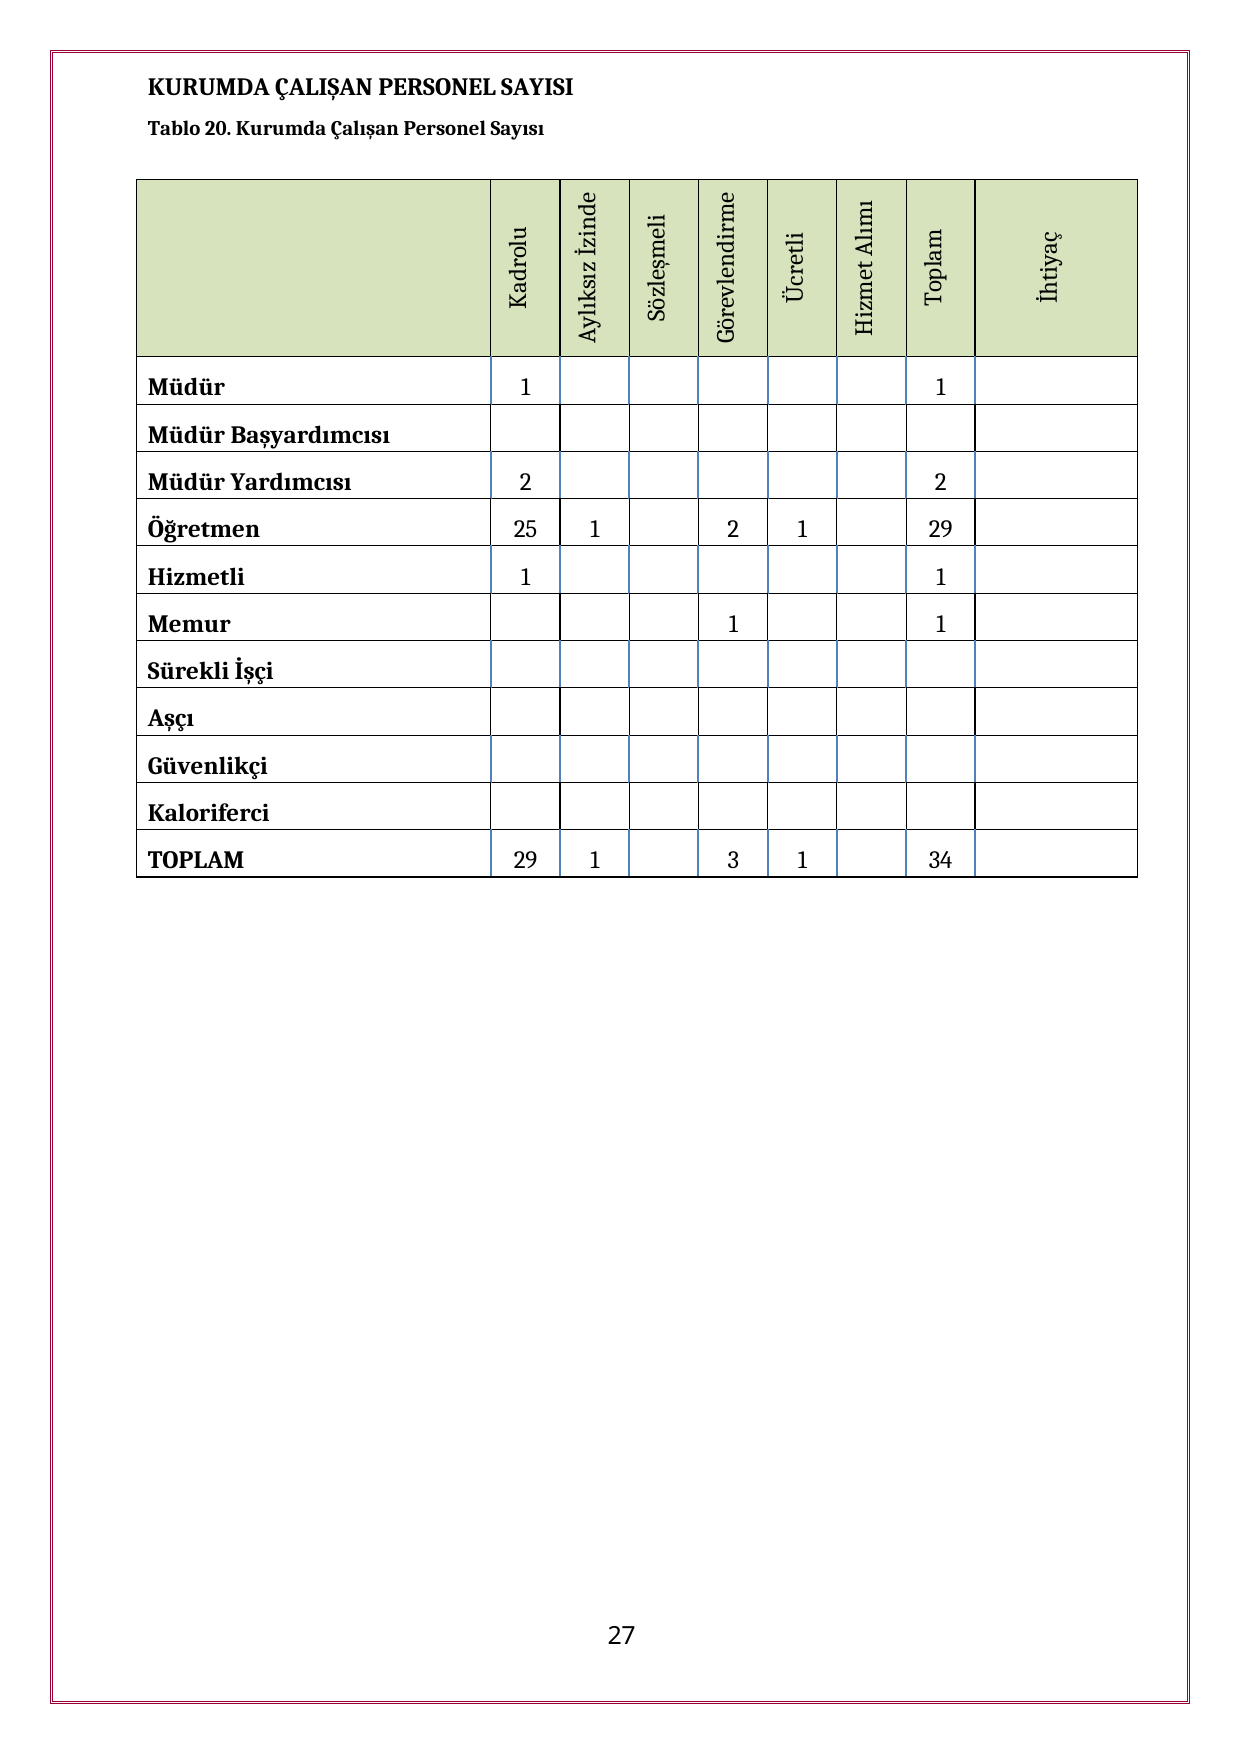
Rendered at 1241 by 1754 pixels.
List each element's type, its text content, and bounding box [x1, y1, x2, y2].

table_cell 1 [492, 357, 559, 403]
table_cell [769, 452, 836, 498]
table_cell 1 [907, 546, 974, 593]
table_cell [837, 594, 906, 640]
table_cell [976, 830, 1137, 876]
table_cell 1 [768, 499, 836, 545]
table_cell [768, 594, 836, 640]
table_cell [907, 641, 974, 687]
table_header Aylıksız İzinde [561, 180, 629, 356]
table_cell 1 [561, 499, 629, 545]
table_cell [837, 405, 906, 451]
table_cell [907, 405, 974, 451]
table_cell [630, 546, 697, 593]
table_cell [699, 405, 767, 451]
table_cell [630, 499, 698, 545]
table_cell [630, 830, 697, 876]
table_cell [630, 688, 698, 734]
table_cell TOPLAM [137, 830, 490, 876]
table_cell [630, 783, 698, 829]
table_cell [492, 641, 559, 687]
table_cell [976, 641, 1137, 687]
table_cell [561, 357, 628, 403]
table_cell Müdür Başyardımcısı [137, 405, 490, 451]
table_cell [768, 688, 836, 734]
table_cell [699, 452, 767, 498]
table_cell [630, 357, 697, 403]
table_cell [838, 830, 905, 876]
table_cell Memur [137, 594, 490, 640]
table_cell [768, 783, 836, 829]
table_cell [769, 357, 836, 403]
table_cell [838, 357, 905, 403]
table_cell Aşçı [137, 688, 490, 734]
table_cell Müdür Yardımcısı [137, 452, 490, 498]
table_cell [699, 546, 767, 593]
table_cell [976, 499, 1137, 545]
table_header İhtiyaç [976, 180, 1137, 356]
table_cell [768, 405, 836, 451]
table_header Sözleşmeli [630, 180, 698, 356]
table_cell [976, 405, 1137, 451]
table_cell [630, 452, 697, 498]
table_cell Müdür [137, 357, 490, 403]
table_cell [976, 594, 1137, 640]
table_cell [976, 736, 1137, 782]
table_cell 1 [907, 594, 974, 640]
table_cell [837, 783, 906, 829]
table_cell 2 [492, 452, 559, 498]
table_header [137, 180, 490, 356]
table_cell Öğretmen [137, 499, 490, 545]
table_cell [491, 783, 559, 829]
table_cell 2 [907, 452, 974, 498]
table_header Ücretli [768, 180, 836, 356]
table_cell Hizmetli [137, 546, 490, 593]
table_cell [561, 783, 629, 829]
table_cell [837, 688, 906, 734]
table_cell [630, 594, 698, 640]
table_cell [769, 546, 836, 593]
table_cell [561, 736, 628, 782]
table_cell [491, 688, 559, 734]
table_cell 29 [907, 499, 974, 545]
table_cell 1 [907, 357, 974, 403]
table_cell 2 [699, 499, 767, 545]
table_cell [976, 546, 1137, 593]
table_cell [907, 688, 974, 734]
table_cell [838, 641, 905, 687]
table_cell [699, 783, 767, 829]
list KURUMDA ÇALIŞAN PERSONEL SAYISI [148, 73, 1152, 102]
table_cell [976, 452, 1137, 498]
table_header Kadrolu [491, 180, 559, 356]
table_header Görevlendirme [699, 180, 767, 356]
table_cell [630, 641, 697, 687]
table_cell [561, 641, 628, 687]
table_cell [837, 499, 906, 545]
table_cell [976, 357, 1137, 403]
table_cell [976, 688, 1137, 734]
table_header Hizmet Alımı [837, 180, 906, 356]
table_cell [907, 736, 974, 782]
table_cell [491, 594, 559, 640]
table_cell [838, 736, 905, 782]
table_cell 3 [699, 830, 767, 876]
table_cell [630, 405, 698, 451]
table_cell 25 [491, 499, 559, 545]
table_cell [769, 641, 836, 687]
table_cell [699, 357, 767, 403]
table_cell [838, 452, 905, 498]
table_cell Sürekli İşçi [137, 641, 490, 687]
table_cell 29 [492, 830, 559, 876]
table_cell [561, 405, 629, 451]
table_cell 1 [561, 830, 628, 876]
table_cell [492, 736, 559, 782]
table_cell [630, 736, 697, 782]
table_cell 1 [699, 594, 767, 640]
table_cell [976, 783, 1137, 829]
table_cell [561, 546, 628, 593]
list Tablo 20. Kurumda Çalışan Personel Sayısı [133, 116, 1152, 140]
table_cell [491, 405, 559, 451]
table_header Toplam [907, 180, 974, 356]
table_cell [907, 783, 974, 829]
table_cell [699, 688, 767, 734]
table_cell [561, 452, 628, 498]
table_cell 1 [769, 830, 836, 876]
table_cell Kaloriferci [137, 783, 490, 829]
table_cell [561, 688, 629, 734]
table_cell 34 [907, 830, 974, 876]
table_cell Güvenlikçi [137, 736, 490, 782]
table_cell [769, 736, 836, 782]
table_cell [561, 594, 629, 640]
table_cell [838, 546, 905, 593]
table_cell 1 [492, 546, 559, 593]
table_cell [699, 736, 767, 782]
table_cell [699, 641, 767, 687]
